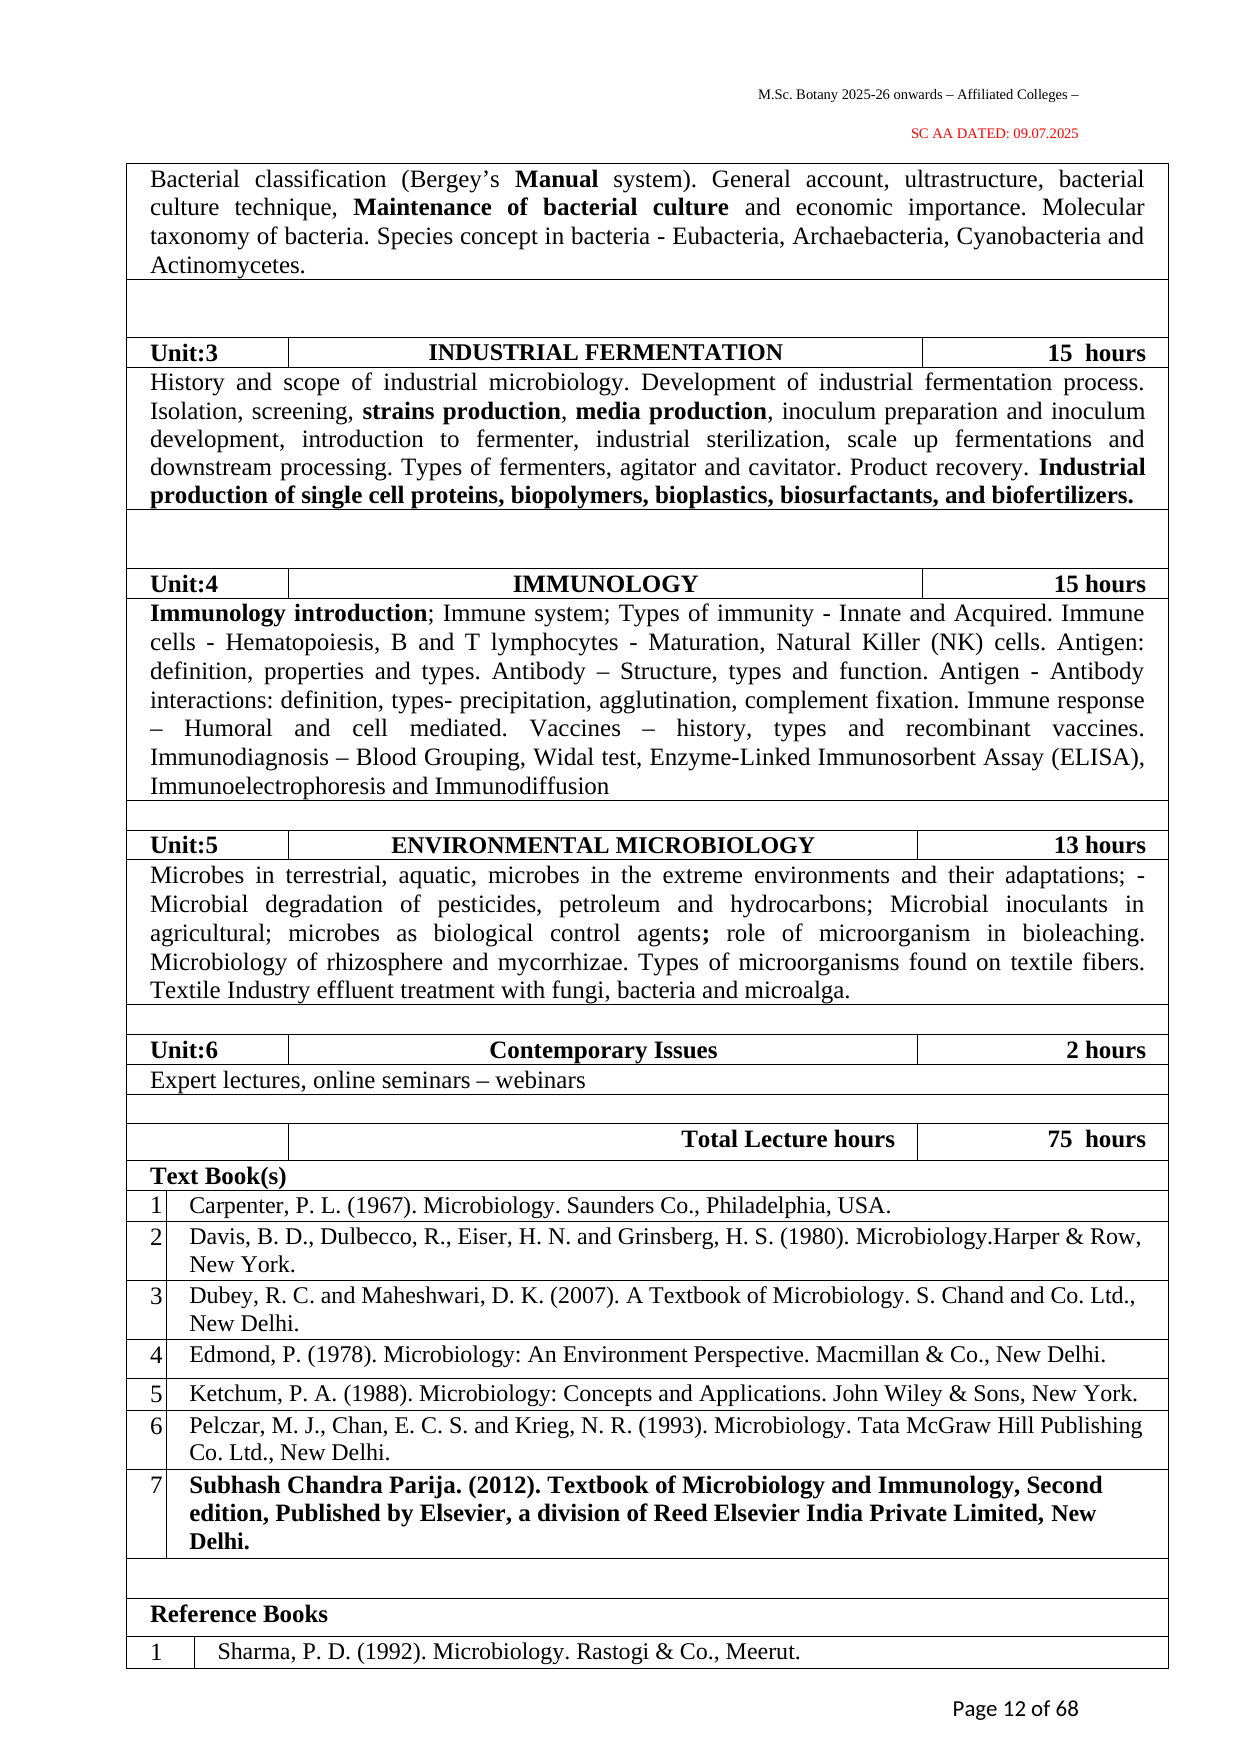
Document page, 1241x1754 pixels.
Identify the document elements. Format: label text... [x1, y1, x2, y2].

table_cell 7 [127, 1470, 166, 1558]
table_cell Bacterial classification (Bergey’s Manual system). General account, ultrastructure, bacterial culture technique, Maintenance of bacterial culture and economic importance. Molecular taxonomy of bacteria. Species concept in bacteria - Eubacteria, Archaebacteria, Cyanobacteria and Actinomycetes. [127, 164, 1168, 279]
table_cell Expert lectures, online seminars – webinars [127, 1065, 1168, 1093]
table_cell Unit:6 [127, 1035, 288, 1064]
table_cell 75 hours [918, 1124, 1168, 1160]
table_cell Microbes in terrestrial, aquatic, microbes in the extreme environments and their adaptations; - Microbial degradation of pesticides, petroleum and hydrocarbons; Microbial inoculants in agricultural; microbes as biological control agents; role of microorganism in bioleaching. Microbiology of rhizosphere and mycorrhizae. Types of microorganisms found on textile fibers. Textile Industry effluent treatment with fungi, bacteria and microalga. [127, 860, 1168, 1004]
table_cell Dubey, R. C. and Maheshwari, D. K. (2007). A Textbook of Microbiology. S. Chand and Co. Ltd., New Delhi. [167, 1281, 1168, 1339]
table_cell Unit:5 [127, 831, 288, 859]
table_cell 1 [127, 1191, 166, 1221]
table_cell Pelczar, M. J., Chan, E. C. S. and Krieg, N. R. (1993). Microbiology. Tata McGraw Hill Publishing Co. Ltd., New Delhi. [167, 1411, 1168, 1469]
table_cell Unit:4 [127, 569, 288, 597]
table_cell Sharma, P. D. (1992). Microbiology. Rastogi & Co., Meerut. [195, 1637, 1168, 1668]
table_cell 1 [127, 1637, 194, 1668]
table_cell Immunology introduction; Immune system; Types of immunity - Innate and Acquired. Immune cells - Hematopoiesis, B and T lymphocytes - Maturation, Natural Killer (NK) cells. Antigen: definition, properties and types. Antibody – Structure, types and function. Antigen - Antibody interactions: definition, types- precipitation, agglutination, complement fixation. Immune response – Humoral and cell mediated. Vaccines – history, types and recombinant vaccines. Immunodiagnosis – Blood Grouping, Widal test, Enzyme-Linked Immunosorbent Assay (ELISA), Immunoelectrophoresis and Immunodiffusion [127, 599, 1168, 800]
table_cell Text Book(s) [127, 1161, 1168, 1189]
table_cell 13 hours [918, 831, 1168, 859]
table_cell 6 [127, 1411, 166, 1469]
table_cell [127, 801, 1168, 829]
table_cell Reference Books [127, 1599, 1168, 1636]
table_cell [127, 1095, 1168, 1123]
table_cell History and scope of industrial microbiology. Development of industrial fermentation process. Isolation, screening, strains production, media production, inoculum preparation and inoculum development, introduction to fermenter, industrial sterilization, scale up fermentations and downstream processing. Types of fermenters, agitator and cavitator. Product recovery. Industrial production of single cell proteins, biopolymers, bioplastics, biosurfactants, and biofertilizers. [127, 368, 1168, 509]
table_cell [127, 280, 1168, 337]
table_cell Contemporary Issues [289, 1035, 917, 1064]
table_cell [127, 510, 1168, 568]
table_cell Subhash Chandra Parija. (2012). Textbook of Microbiology and Immunology, Second edition, Published by Elsevier, a division of Reed Elsevier India Private Limited, New Delhi. [167, 1470, 1168, 1558]
table_cell Total Lecture hours [289, 1124, 917, 1160]
table_cell 15 hours [923, 338, 1168, 367]
table_cell 15 hours [923, 569, 1168, 597]
table_cell [127, 1005, 1168, 1034]
table_cell Carpenter, P. L. (1967). Microbiology. Saunders Co., Philadelphia, USA. [167, 1191, 1168, 1221]
table_cell 5 [127, 1379, 166, 1410]
table_cell Edmond, P. (1978). Microbiology: An Environment Perspective. Macmillan & Co., New Delhi. [167, 1340, 1168, 1378]
table_cell IMMUNOLOGY [289, 569, 922, 597]
table_cell [127, 1124, 288, 1160]
table_cell INDUSTRIAL FERMENTATION [289, 338, 922, 367]
table_cell 4 [127, 1340, 166, 1378]
table_cell Unit:3 [127, 338, 288, 367]
table_cell 2 hours [918, 1035, 1168, 1064]
table_cell 2 [127, 1222, 166, 1280]
table_cell [127, 1559, 1168, 1598]
table_cell ENVIRONMENTAL MICROBIOLOGY [289, 831, 917, 859]
table_cell Ketchum, P. A. (1988). Microbiology: Concepts and Applications. John Wiley & Sons, New York. [167, 1379, 1168, 1410]
table_cell 3 [127, 1281, 166, 1339]
table_cell Davis, B. D., Dulbecco, R., Eiser, H. N. and Grinsberg, H. S. (1980). Microbiology.Harper & Row, New York. [167, 1222, 1168, 1280]
